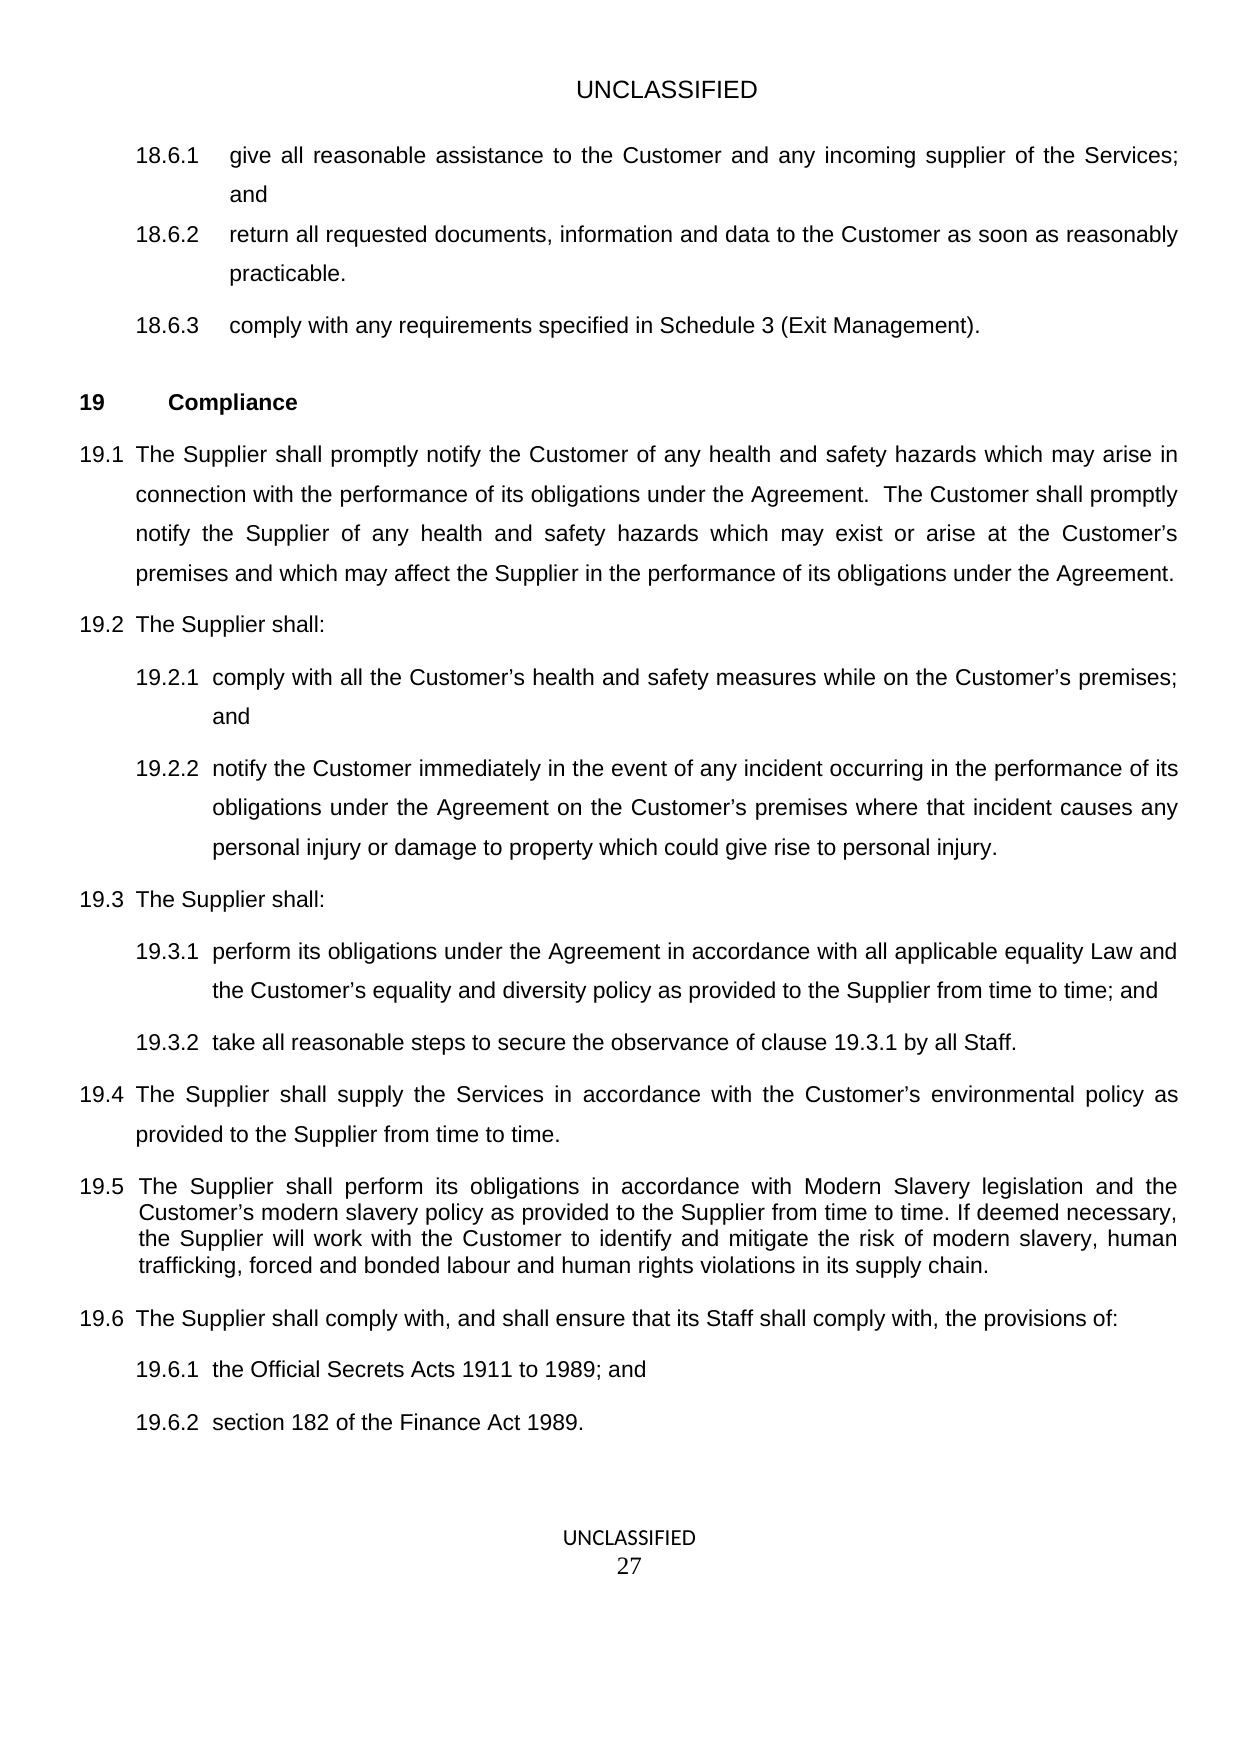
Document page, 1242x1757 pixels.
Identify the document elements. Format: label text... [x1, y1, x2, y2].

list perform its obligations under the Agreement in accordance with all applicable equality Law and the Customer’s equality and diversity policy as provided to the Supplier from time to time; and [135, 938, 1179, 1004]
subtitle Compliance [79, 389, 1179, 415]
list The Supplier shall: [79, 611, 1179, 638]
list the Official Secrets Acts 1911 to 1989; and [135, 1356, 1179, 1383]
list The Supplier shall supply the Services in accordance with the Customer’s environmental policy as provided to the Supplier from time to time. [79, 1081, 1179, 1147]
list The Supplier shall perform its obligations in accordance with Modern Slavery legislation and the Customer’s modern slavery policy as provided to the Supplier from time to time. If deemed necessary, the Supplier will work with the Customer to identify and mitigate the risk of modern slavery, human trafficking, forced and bonded labour and human rights violations in its supply chain. [79, 1173, 1179, 1278]
list return all requested documents, information and data to the Customer as soon as reasonably practicable. [135, 221, 1179, 286]
list comply with all the Customer’s health and safety measures while on the Customer’s premises; and [135, 663, 1179, 729]
list notify the Customer immediately in the event of any incident occurring in the performance of its obligations under the Agreement on the Customer’s premises where that incident causes any personal injury or damage to property which could give rise to personal injury. [135, 755, 1179, 860]
list The Supplier shall: [79, 886, 1179, 912]
list The Supplier shall comply with, and shall ensure that its Staff shall comply with, the provisions of: [79, 1304, 1179, 1331]
list comply with any requirements specified in Schedule 3 (Exit Management). [135, 312, 1179, 338]
list section 182 of the Finance Act 1989. [135, 1408, 1179, 1435]
list give all reasonable assistance to the Customer and any incoming supplier of the Services; and [135, 142, 1179, 207]
list The Supplier shall promptly notify the Customer of any health and safety hazards which may arise in connection with the performance of its obligations under the Agreement. The Customer shall promptly notify the Supplier of any health and safety hazards which may exist or arise at the Customer’s premises and which may affect the Supplier in the performance of its obligations under the Agreement. [79, 441, 1179, 586]
list take all reasonable steps to secure the observance of clause 19.3.1 by all Staff. [135, 1029, 1179, 1056]
